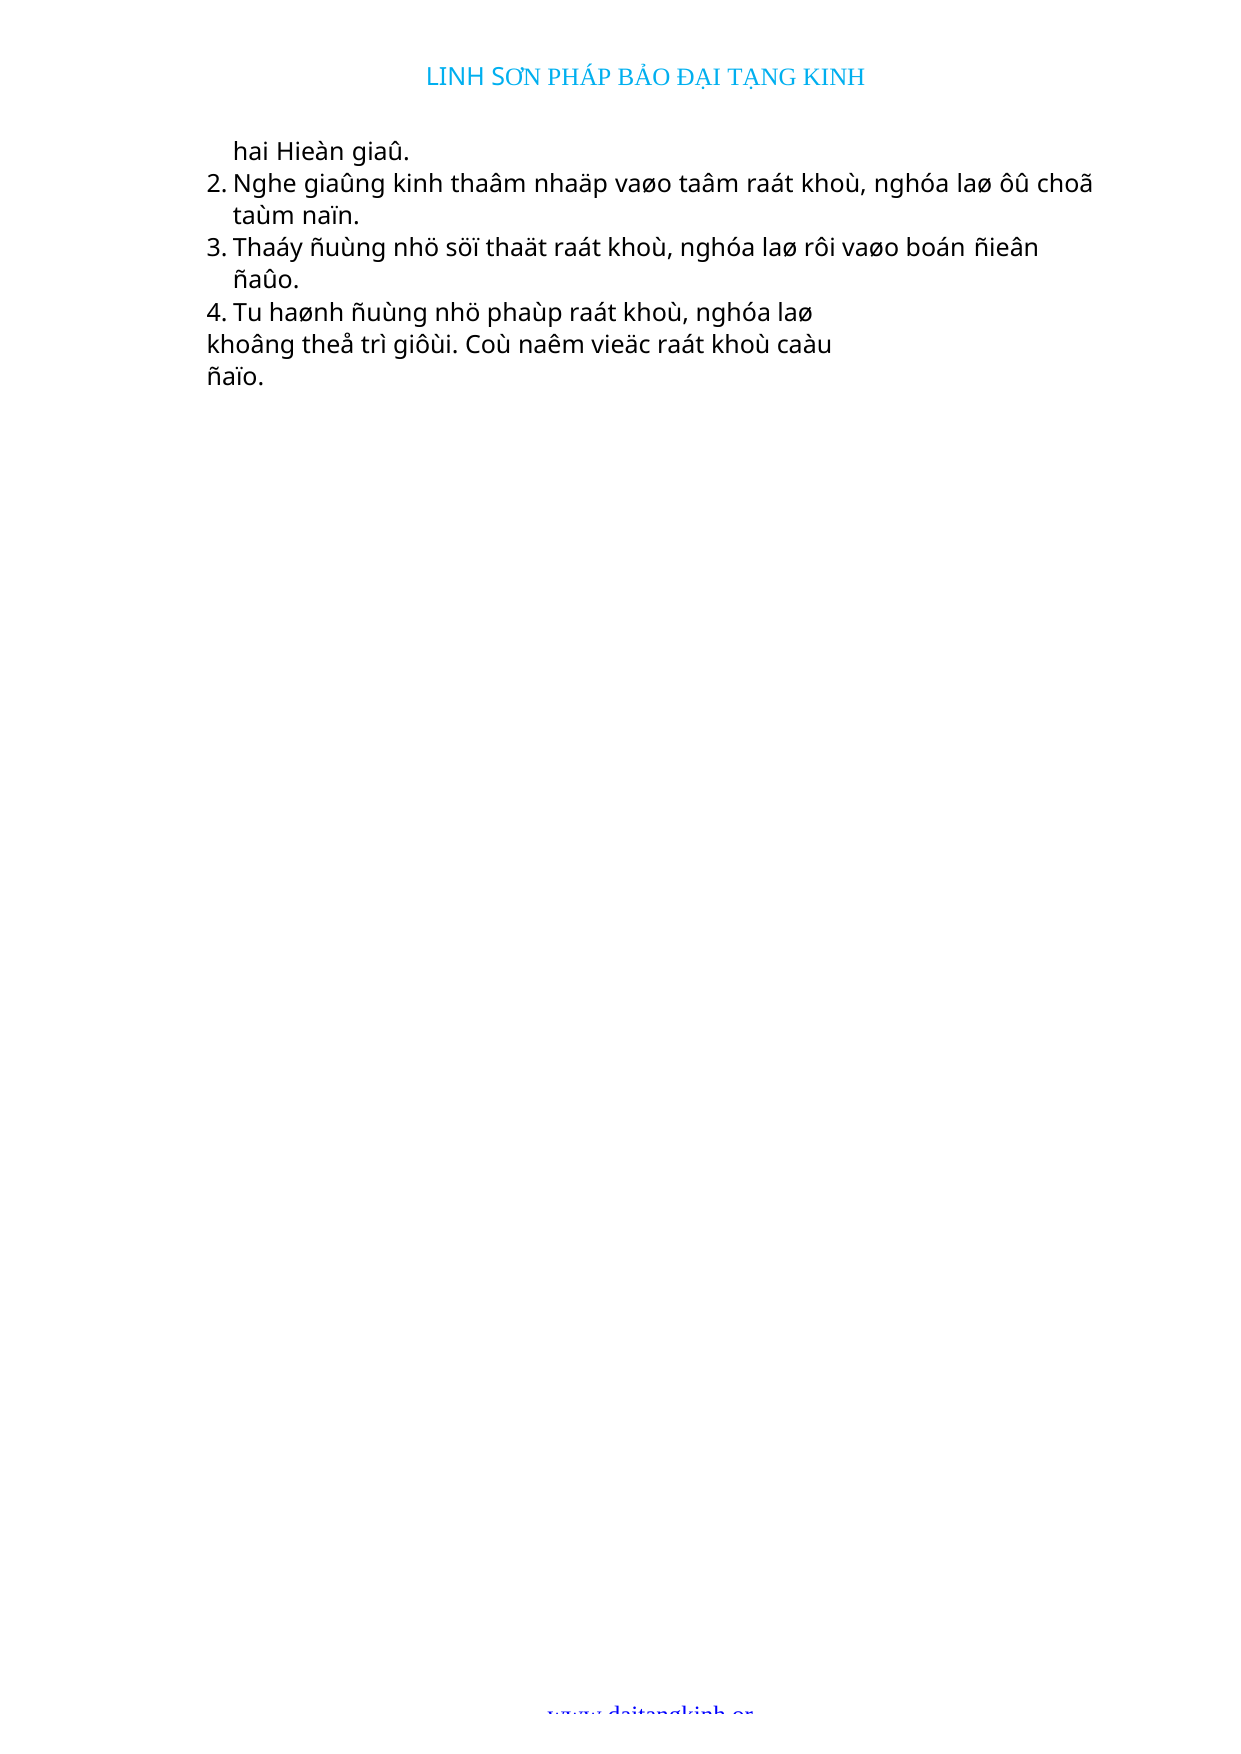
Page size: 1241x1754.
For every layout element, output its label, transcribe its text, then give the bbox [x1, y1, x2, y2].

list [206, 135, 1105, 167]
list Nghe giaûng kinh thaâm nhaäp vaøo taâm raát khoù, nghóa laø ôû choã taùm naïn. [206, 167, 1105, 231]
list Thaáy ñuùng nhö söï thaät raát khoù, nghóa laø rôi vaøo boán ñieân ñaûo. [206, 231, 1105, 295]
list Tu haønh ñuùng nhö phaùp raát khoù, nghóa laø khoâng theå trì giôùi. Coù naêm vieäc raát khoù caàu ñaïo. [206, 295, 864, 393]
